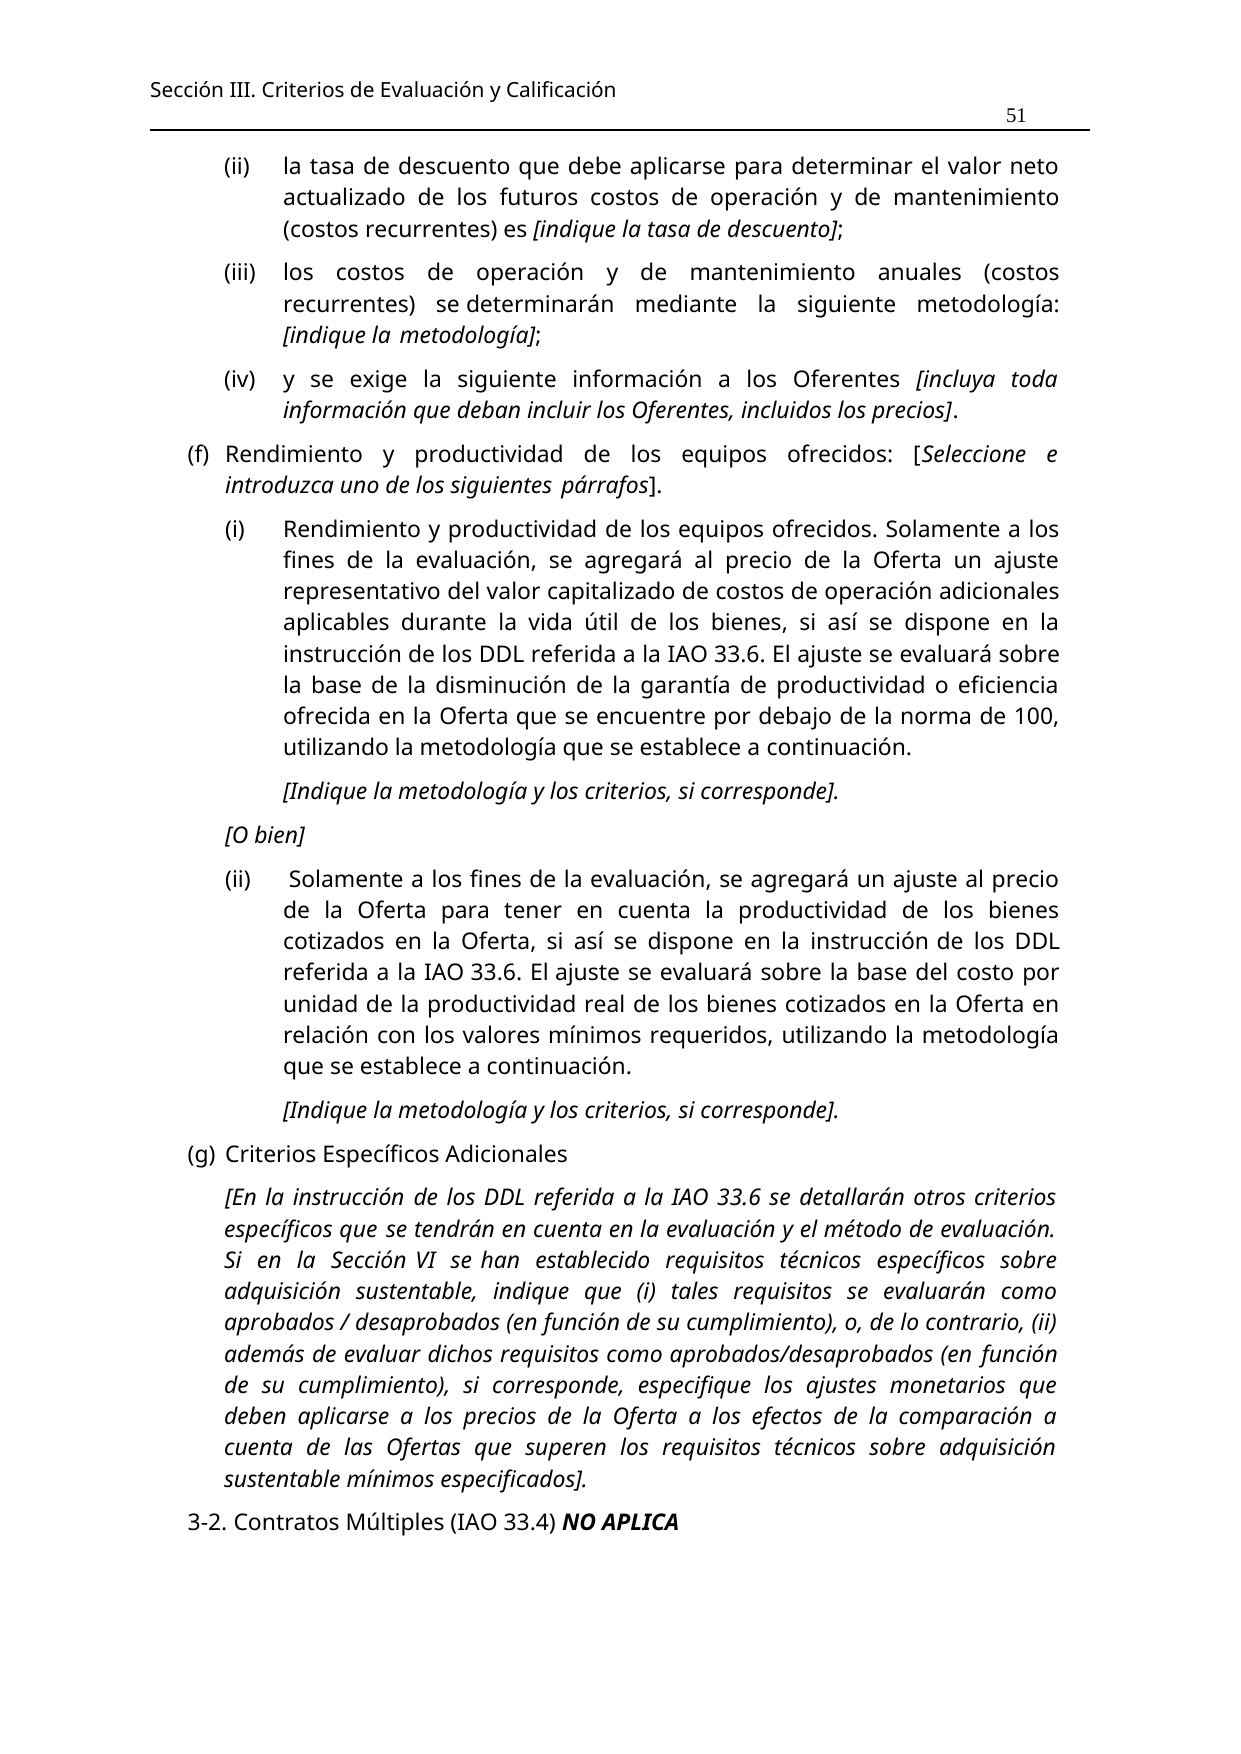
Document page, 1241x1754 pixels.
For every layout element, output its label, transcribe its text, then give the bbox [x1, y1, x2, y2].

subtitle y se exige la siguiente información a los Oferentes [incluya toda información que deban incluir los Oferentes, incluidos los precios]. [224, 362, 1060, 425]
subtitle [Indique la metodología y los criterios, si corresponde]. [283, 1094, 1060, 1125]
subtitle Criterios Específicos Adicionales [187, 1137, 1060, 1169]
subtitle la tasa de descuento que debe aplicarse para determinar el valor neto actualizado de los futuros costos de operación y de mantenimiento (costos recurrentes) es [indique la tasa de descuento]; [224, 150, 1060, 244]
subtitle [En la instrucción de los DDL referida a la IAO 33.6 se detallarán otros criterios específicos que se tendrán en cuenta en la evaluación y el método de evaluación. Si en la Sección VI se han establecido requisitos técnicos específicos sobre adquisición sustentable, indique que (i) tales requisitos se evaluarán como aprobados / desaprobados (en función de su cumplimiento), o, de lo contrario, (ii) además de evaluar dichos requisitos como aprobados/desaprobados (en función de su cumplimiento), si corresponde, especifique los ajustes monetarios que deben aplicarse a los precios de la Oferta a los efectos de la comparación a cuenta de las Ofertas que superen los requisitos técnicos sobre adquisición sustentable mínimos especificados]. [224, 1181, 1060, 1494]
subtitle 3-2. Contratos Múltiples (IAO 33.4) NO APLICA [187, 1506, 1060, 1537]
subtitle los costos de operación y de mantenimiento anuales (costos recurrentes) se determinarán mediante la siguiente metodología: [indique la metodología]; [224, 256, 1060, 350]
subtitle Rendimiento y productividad de los equipos ofrecidos: [Seleccione e introduzca uno de los siguientes párrafos]. [187, 437, 1060, 500]
subtitle (ii) Solamente a los fines de la evaluación, se agregará un ajuste al precio de la Oferta para tener en cuenta la productividad de los bienes cotizados en la Oferta, si así se dispone en la instrucción de los DDL referida a la IAO 33.6. El ajuste se evaluará sobre la base del costo por unidad de la productividad real de los bienes cotizados en la Oferta en relación con los valores mínimos requeridos, utilizando la metodología que se establece a continuación. [225, 862, 1060, 1081]
subtitle [O bien] [225, 819, 1060, 850]
subtitle [Indique la metodología y los criterios, si corresponde]. [283, 775, 1060, 806]
subtitle (i) Rendimiento y productividad de los equipos ofrecidos. Solamente a los fines de la evaluación, se agregará al precio de la Oferta un ajuste representativo del valor capitalizado de costos de operación adicionales aplicables durante la vida útil de los bienes, si así se dispone en la instrucción de los DDL referida a la IAO 33.6. El ajuste se evaluará sobre la base de la disminución de la garantía de productividad o eficiencia ofrecida en la Oferta que se encuentre por debajo de la norma de 100, utilizando la metodología que se establece a continuación. [225, 512, 1060, 762]
